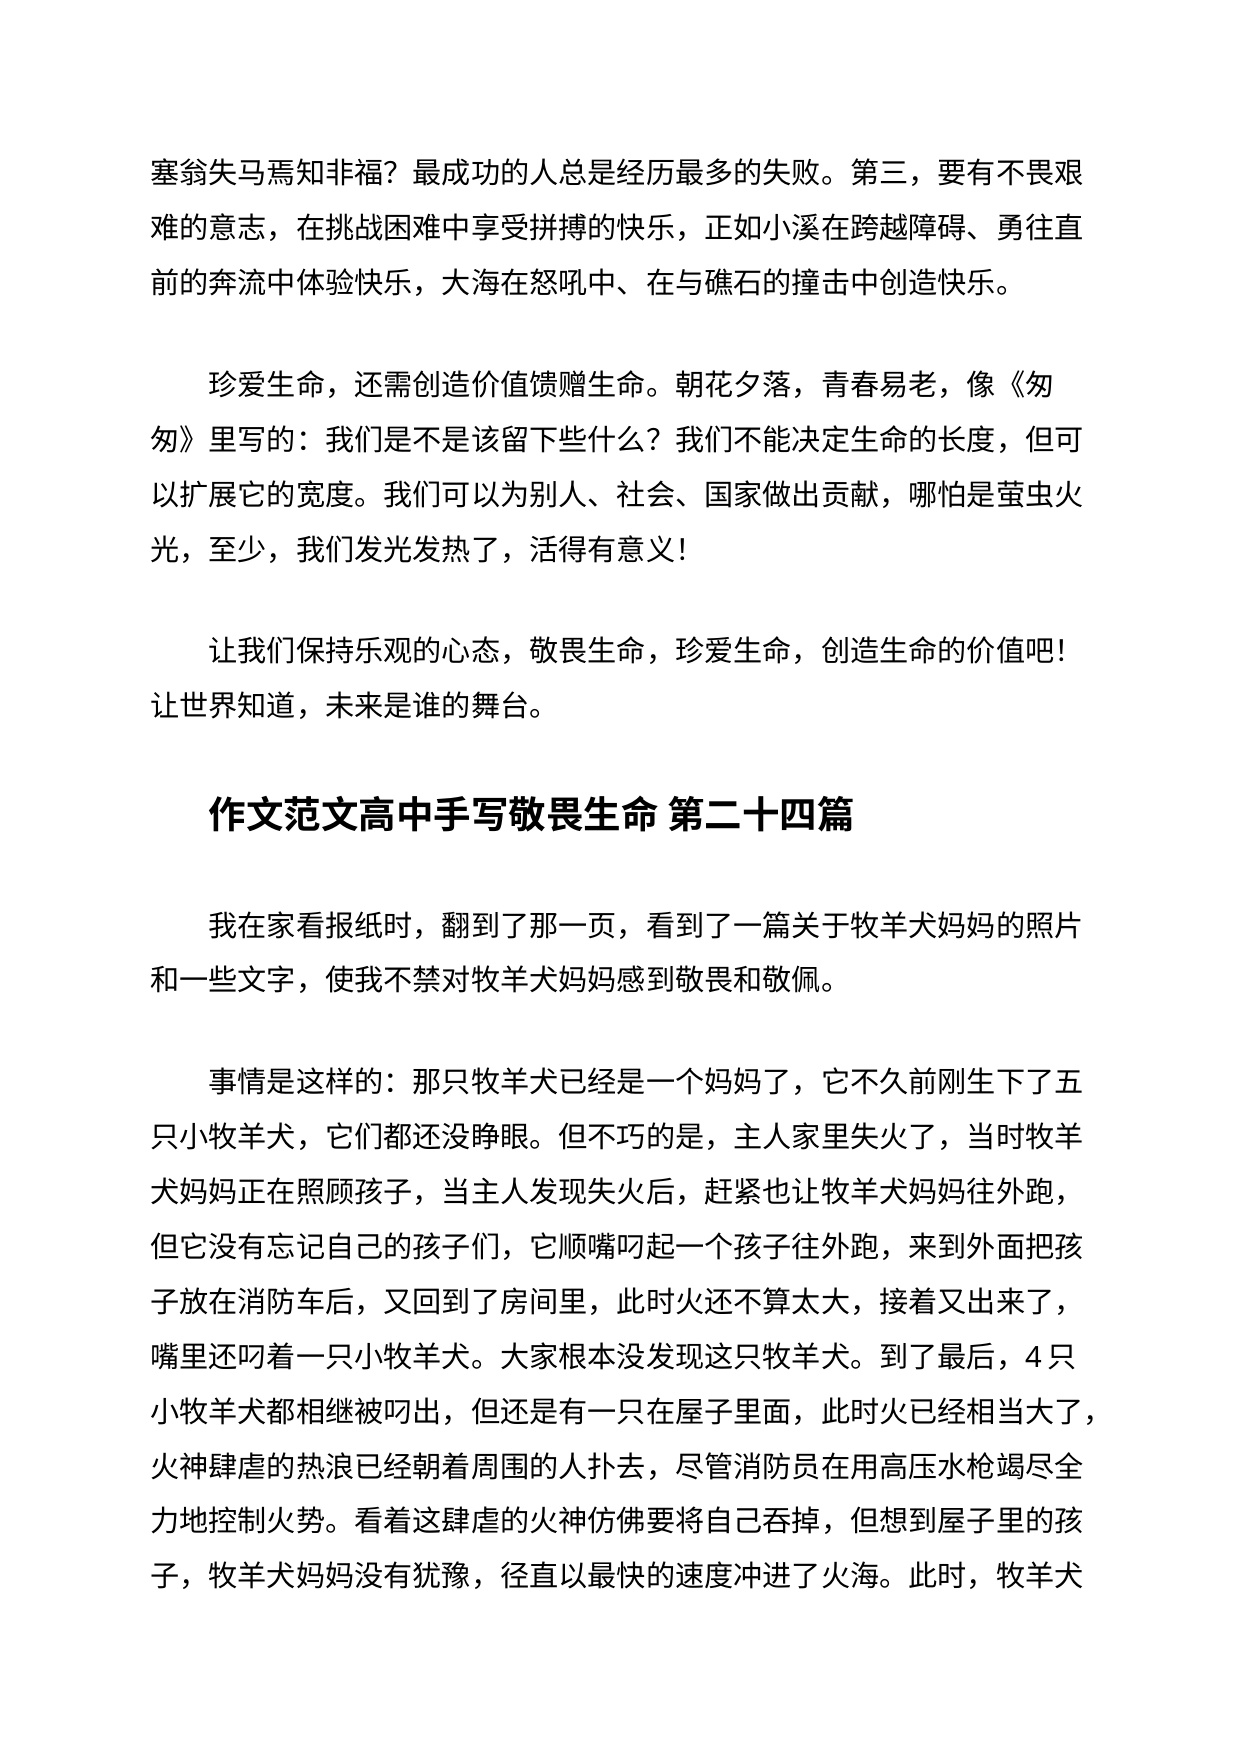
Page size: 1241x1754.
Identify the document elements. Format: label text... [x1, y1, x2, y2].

text 珍爱生命，还需创造价值馈赠生命。朝花夕落，青春易老，像《匆匆》里写的：我们是不是该留下些什么？我们不能决定生命的长度，但可以扩展它的宽度。我们可以为别人、社会、国家做出贡献，哪怕是萤虫火光，至少，我们发光发热了，活得有意义！ [150, 362, 1090, 568]
text 让我们保持乐观的心态，敬畏生命，珍爱生命，创造生命的价值吧！让世界知道，未来是谁的舞台。 [150, 628, 1090, 725]
text 作文范文高中手写敬畏生命 第二十四篇 [150, 785, 1090, 839]
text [150, 150, 1090, 302]
text 我在家看报纸时，翻到了那一页，看到了一篇关于牧羊犬妈妈的照片和一些文字，使我不禁对牧羊犬妈妈感到敬畏和敬佩。 [150, 902, 1090, 999]
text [150, 1059, 1090, 1595]
